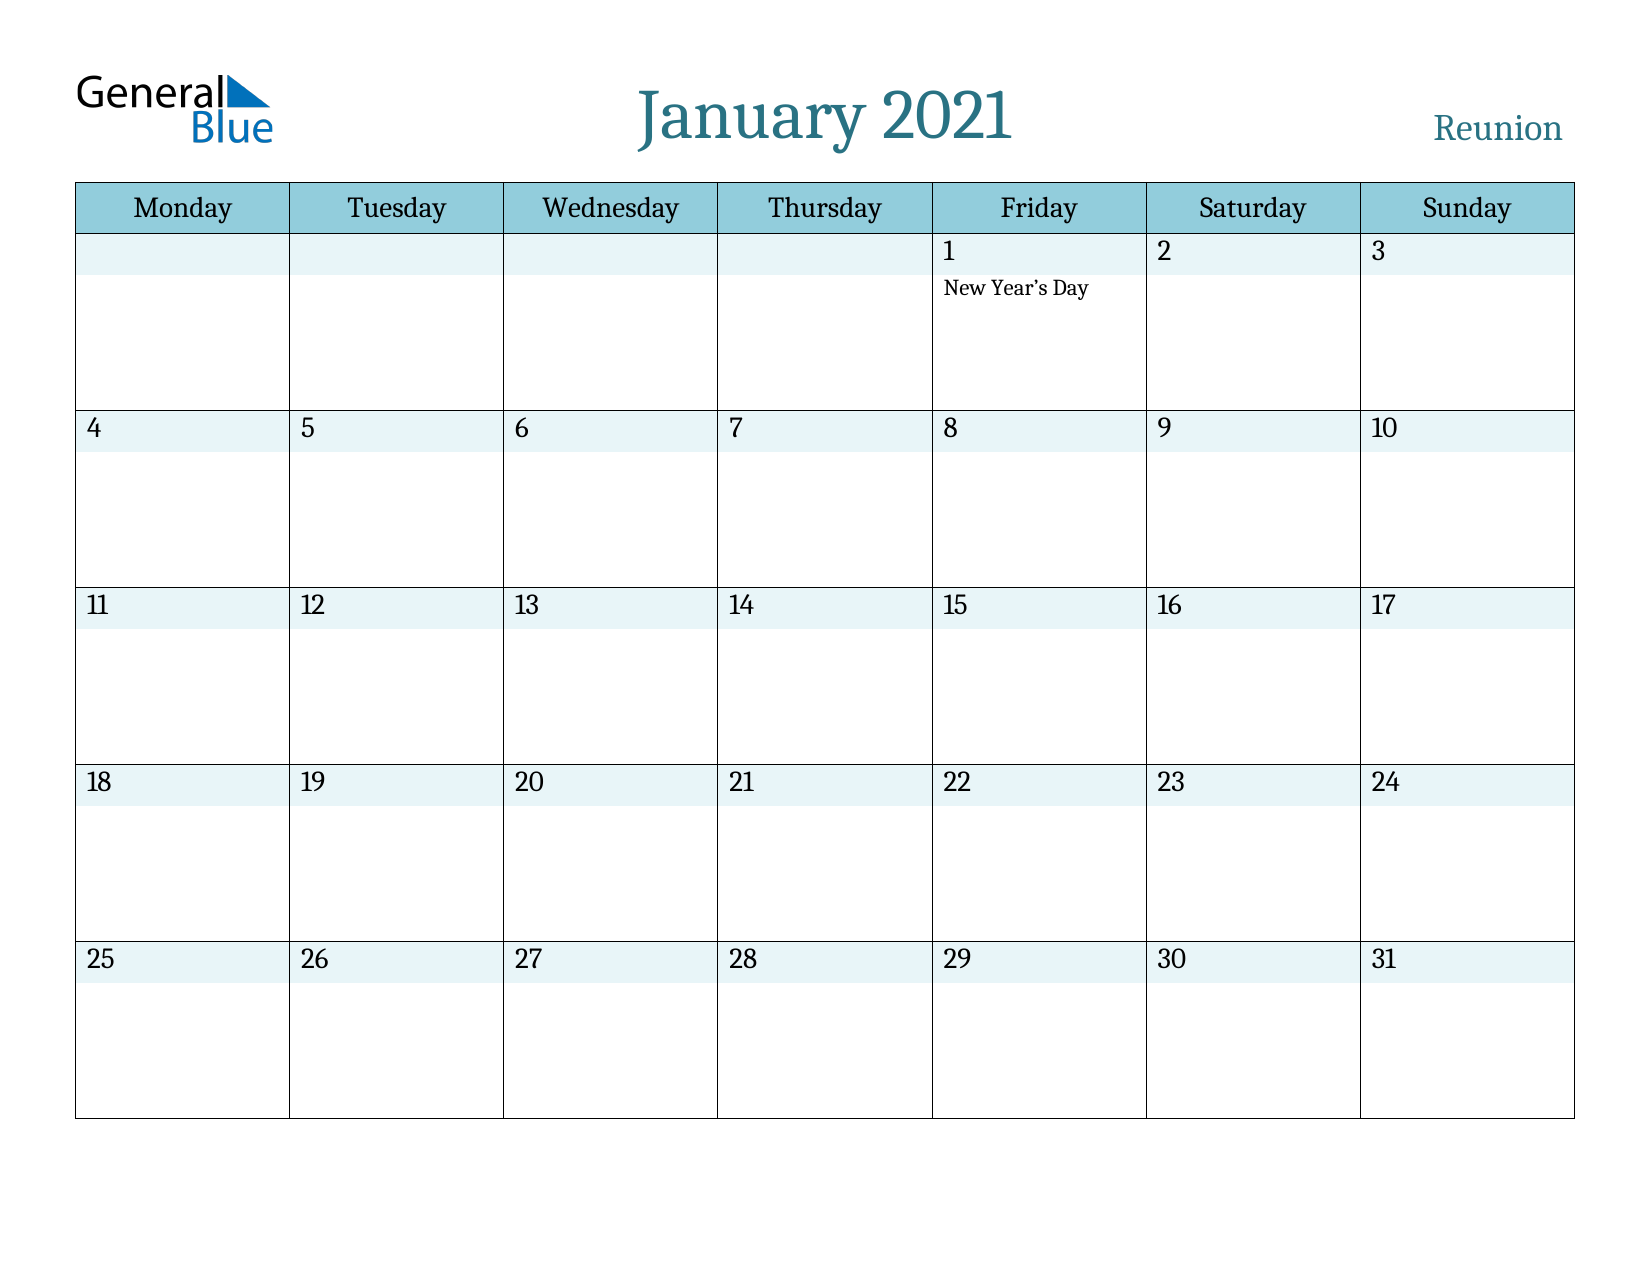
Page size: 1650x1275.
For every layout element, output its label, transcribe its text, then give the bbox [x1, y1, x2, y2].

table_cell Tuesday [290, 183, 503, 233]
table_cell 8 [933, 411, 1146, 452]
table_cell [504, 806, 717, 941]
table_cell [718, 234, 932, 275]
table_cell 21 [718, 765, 932, 806]
table_cell [933, 806, 1146, 941]
table_cell Monday [76, 183, 289, 233]
table_cell 6 [504, 411, 717, 452]
table_cell 14 [718, 588, 932, 629]
table_cell [1147, 275, 1360, 410]
table_cell 15 [933, 588, 1146, 629]
table_cell 28 [718, 942, 932, 983]
table_cell 1 [933, 234, 1146, 275]
table_cell 3 [1361, 234, 1574, 275]
table_cell Sunday [1361, 183, 1574, 233]
table_header Reunion [1146, 75, 1574, 182]
table_cell 25 [76, 942, 289, 983]
table_cell Saturday [1147, 183, 1360, 233]
table_cell [76, 806, 289, 941]
table_cell 27 [504, 942, 717, 983]
table_cell [290, 806, 503, 941]
table_cell 9 [1147, 411, 1360, 452]
table_cell 29 [933, 942, 1146, 983]
table_cell 23 [1147, 765, 1360, 806]
table_cell 4 [76, 411, 289, 452]
table_cell 10 [1361, 411, 1574, 452]
table_cell [718, 275, 932, 410]
table_cell [290, 234, 503, 275]
table_cell 30 [1147, 942, 1360, 983]
table_cell [504, 234, 717, 275]
table_cell 5 [290, 411, 503, 452]
table_cell 22 [933, 765, 1146, 806]
picture [77, 75, 273, 143]
table_cell 16 [1147, 588, 1360, 629]
table_cell [76, 452, 289, 587]
table_cell 11 [76, 588, 289, 629]
table_cell 31 [1361, 942, 1574, 983]
table_cell Friday [933, 183, 1146, 233]
table_cell 24 [1361, 765, 1574, 806]
table_cell [1147, 983, 1360, 1118]
table_cell [290, 983, 503, 1118]
table_cell [933, 629, 1146, 764]
table_cell [290, 452, 503, 587]
table_cell [1147, 806, 1360, 941]
table_header [76, 75, 503, 182]
table_cell [1361, 629, 1574, 764]
table_cell [1361, 806, 1574, 941]
table_cell [76, 983, 289, 1118]
table_cell [76, 629, 289, 764]
table_cell [718, 806, 932, 941]
table_cell 19 [290, 765, 503, 806]
table_cell 12 [290, 588, 503, 629]
table_cell 26 [290, 942, 503, 983]
table_cell [1361, 983, 1574, 1118]
table_cell [933, 983, 1146, 1118]
table_cell 17 [1361, 588, 1574, 629]
table_header January 2021 [504, 75, 1146, 182]
table_cell [290, 629, 503, 764]
table_cell 20 [504, 765, 717, 806]
table_cell 13 [504, 588, 717, 629]
table_cell [290, 275, 503, 410]
table_cell [718, 452, 932, 587]
table_cell 2 [1147, 234, 1360, 275]
table_cell [718, 629, 932, 764]
table_cell [504, 983, 717, 1118]
table_cell [504, 629, 717, 764]
table_cell [1147, 452, 1360, 587]
table_cell 7 [718, 411, 932, 452]
table_cell [504, 275, 717, 410]
table_cell [1361, 275, 1574, 410]
table_cell 18 [76, 765, 289, 806]
table_cell [933, 452, 1146, 587]
table_cell New Year’s Day [933, 275, 1146, 410]
table_cell Wednesday [504, 183, 717, 233]
table_cell [76, 234, 289, 275]
table_cell [504, 452, 717, 587]
table_cell Thursday [718, 183, 932, 233]
table_cell [76, 275, 289, 410]
table_cell [718, 983, 932, 1118]
table_cell [1147, 629, 1360, 764]
table_cell [1361, 452, 1574, 587]
